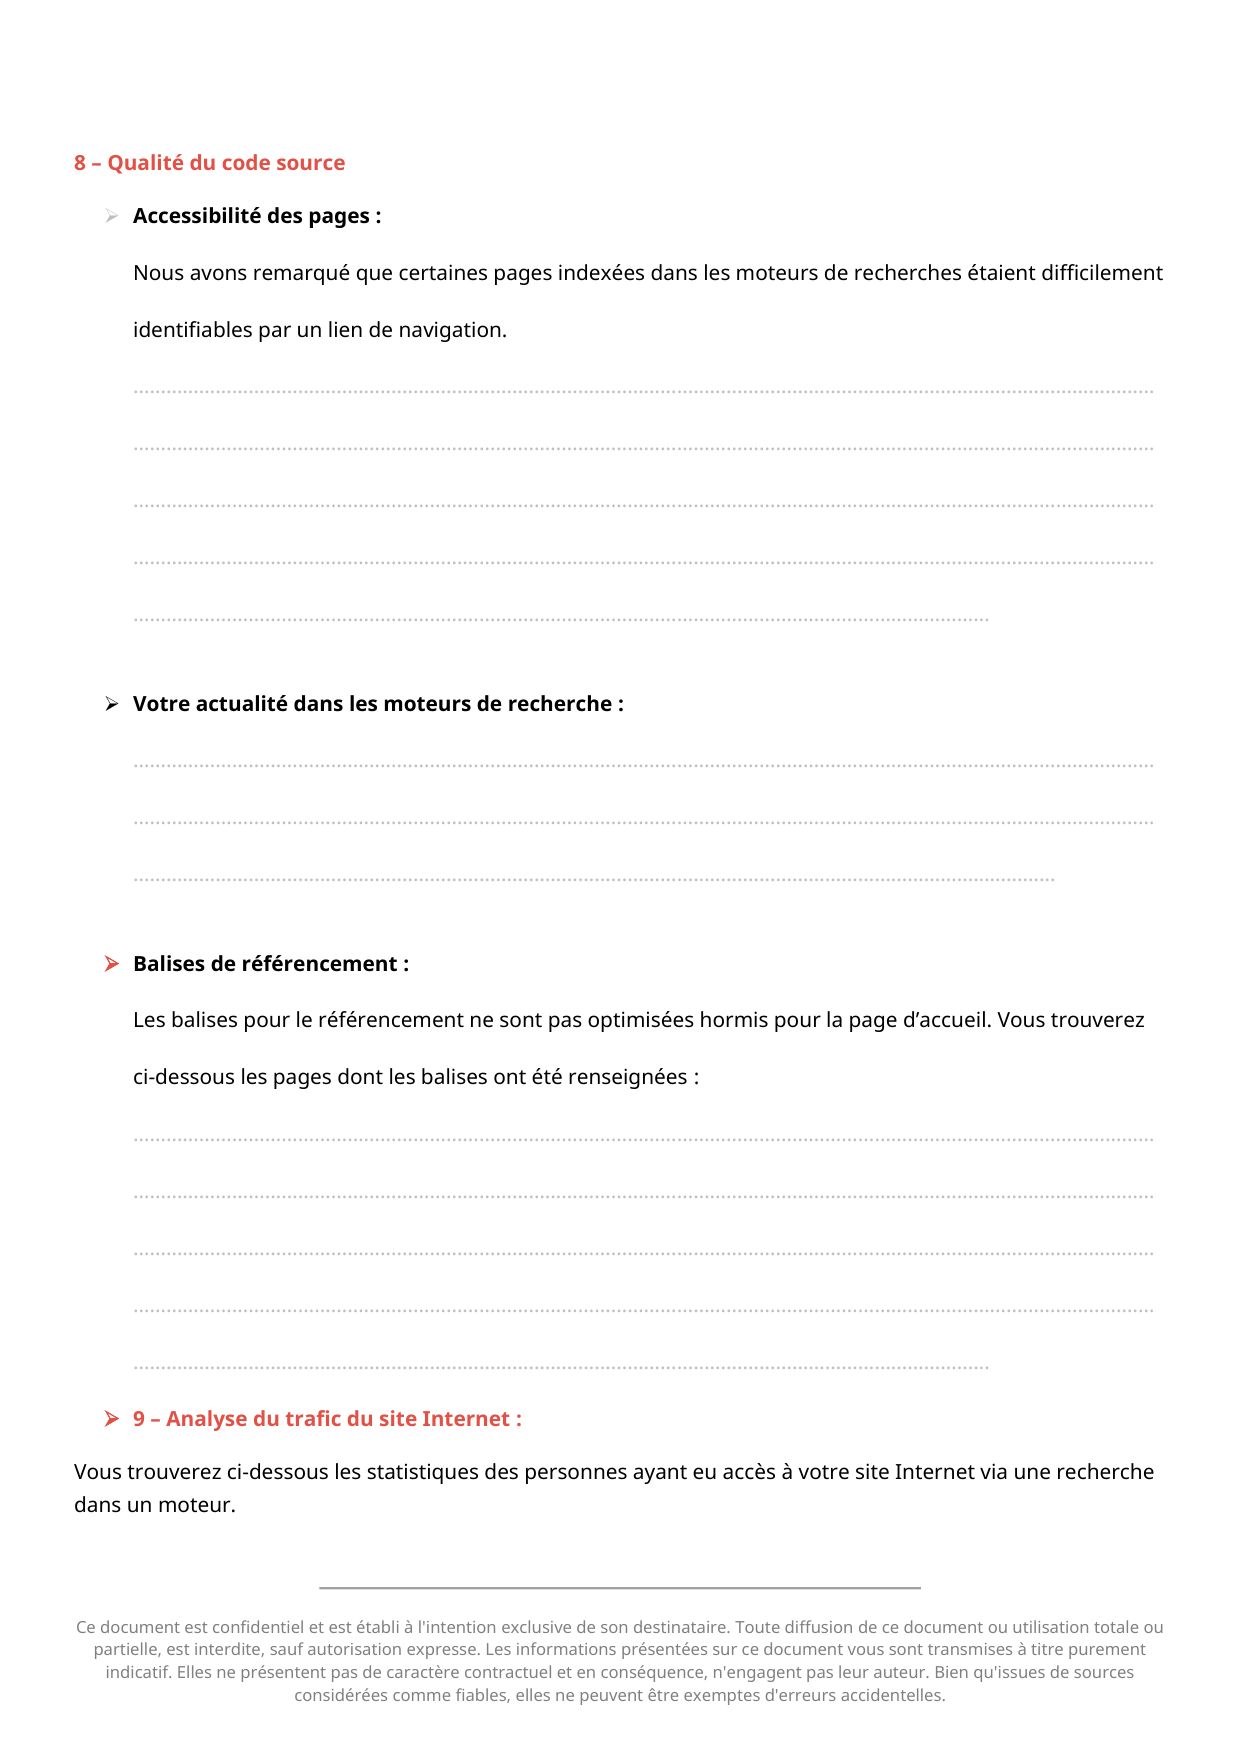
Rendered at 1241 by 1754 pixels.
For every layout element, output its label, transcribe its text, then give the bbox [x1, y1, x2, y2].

list Accessibilité des pages : Nous avons remarqué que certaines pages indexées dans les moteurs de recherches étaient difficilement identifiables par un lien de navigation. ……………………………………………………………………………………………………………………………………………………………………………………………………………………………………………………………………………………………………………………………………………………………………………………………………………………………………………………………………………………………………………………………………………………………………………………………………………………………………………………………………………………………………………………………………………………………………………………………………………………………… [103, 201, 1167, 628]
list Balises de référencement : Les balises pour le référencement ne sont pas optimisées hormis pour la page d’accueil. Vous trouverez ci-dessous les pages dont les balises ont été renseignées : ……………………………………………………………………………………………………………………………………………………………………………………………………………………………………………………………………………………………………………………………………………………………………………………………………………………………………………………………………………………………………………………………………………………………………………………………………………………………………………………………………………………………………………………………………………………………………………………………………………………………… [103, 949, 1167, 1375]
text Vous trouverez ci-dessous les statistiques des personnes ayant eu accès à votre site Internet via une recherche dans un moteur. [74, 1457, 1167, 1518]
list 9 – Analyse du trafic du site Internet : [103, 1404, 1167, 1432]
list Votre actualité dans les moteurs de recherche : ……………………………………………………………………………………………………………………………………………………………………………………………………………………………………………………………………………………………………………………………………………………………………………………………………………………………………………………………………………………………… [103, 689, 1167, 888]
text 8 – Qualité du code source [74, 148, 1167, 176]
